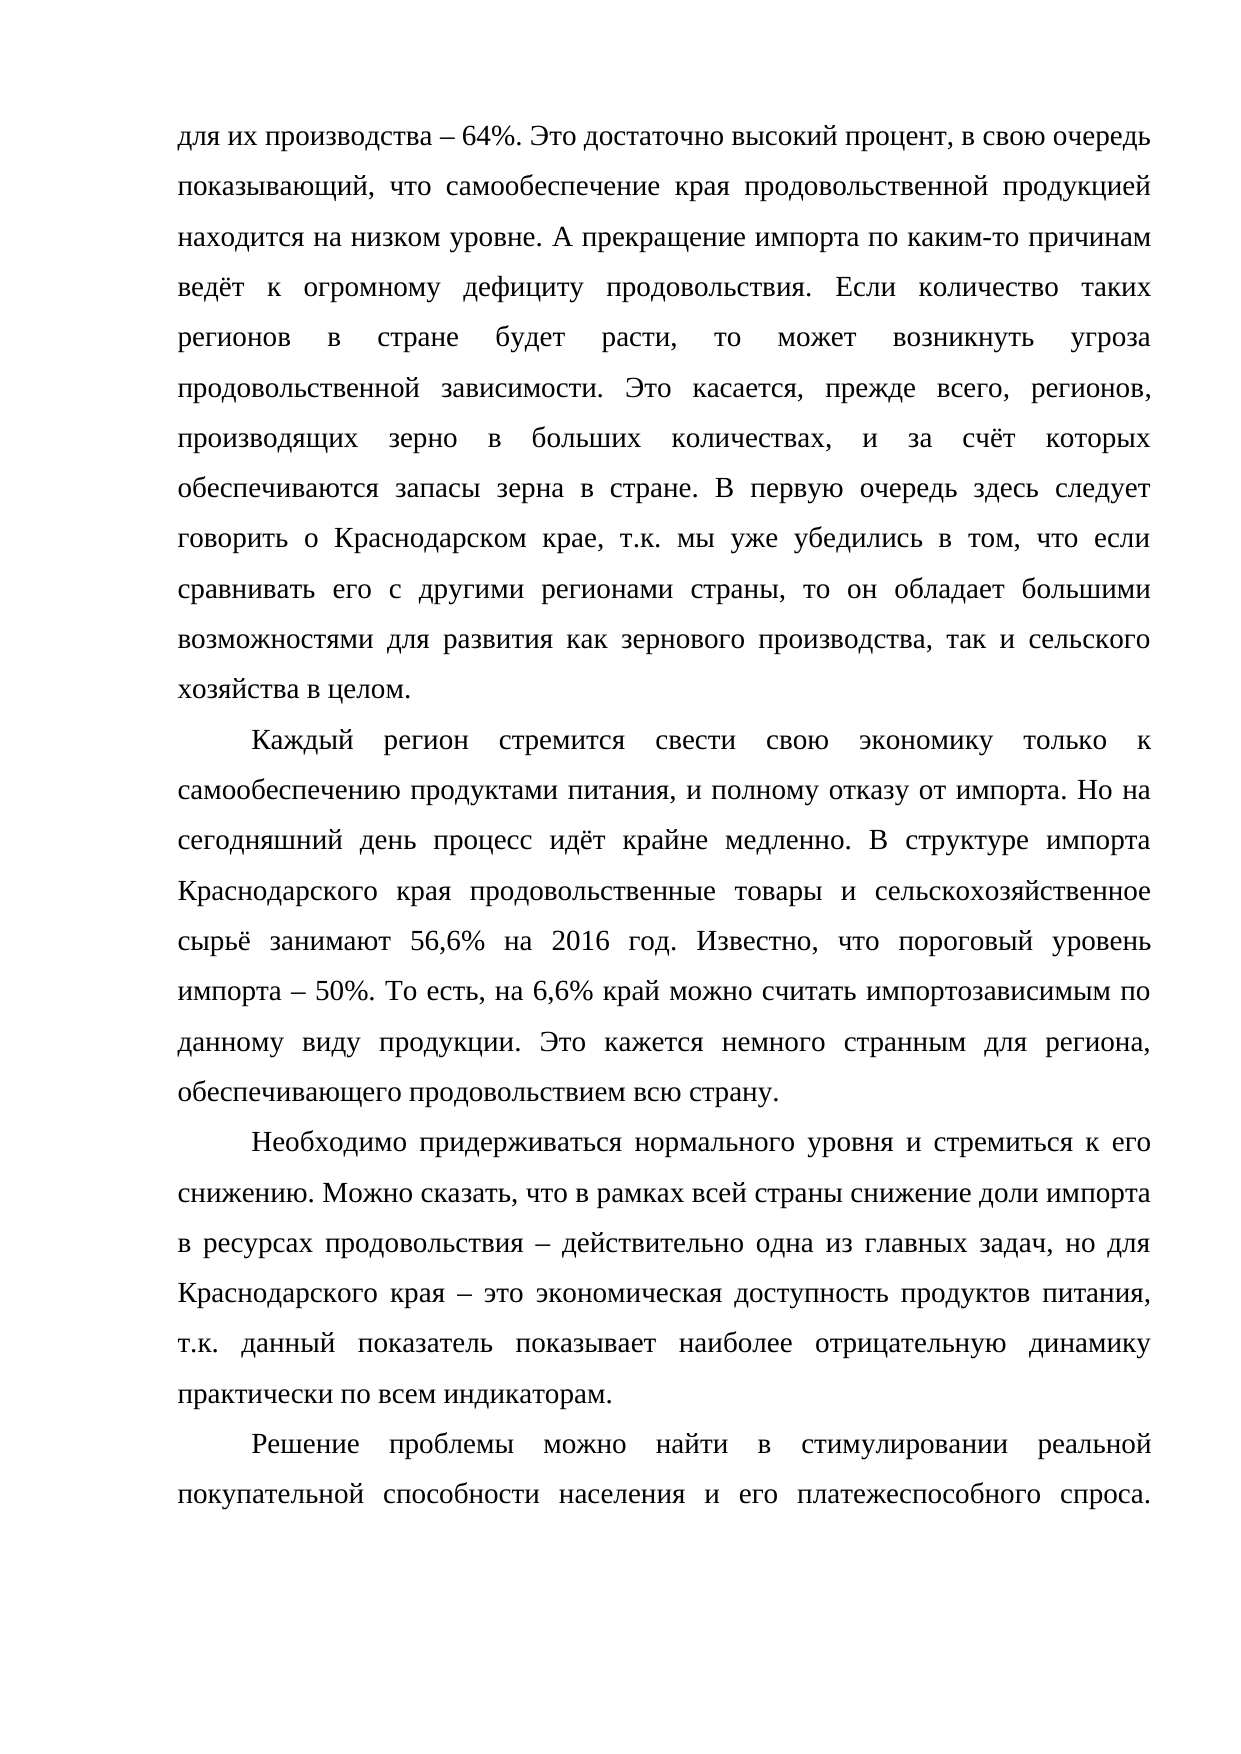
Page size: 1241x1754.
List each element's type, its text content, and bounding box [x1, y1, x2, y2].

text Необходимо придерживаться нормального уровня и стремиться к его снижению. Можно сказать, что в рамках всей страны снижение доли импорта в ресурсах продовольствия – действительно одна из главных задач, но для Краснодарского края – это экономическая доступность продуктов питания, т.к. данный показатель показывает наиболее отрицательную динамику практически по всем индикаторам. [177, 1124, 1152, 1409]
text Каждый регион стремится свести свою экономику только к самообеспечению продуктами питания, и полному отказу от импорта. Но на сегодняшний день процесс идёт крайне медленно. В структуре импорта Краснодарского края продовольственные товары и сельскохозяйственное сырьё занимают 56,6% на 2016 год. Известно, что пороговый уровень импорта – 50%. То есть, на 6,6% край можно считать импортозависимым по данному виду продукции. Это кажется немного странным для региона, обеспечивающего продовольствием всю страну. [177, 722, 1152, 1108]
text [177, 118, 1152, 705]
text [177, 1426, 1152, 1510]
